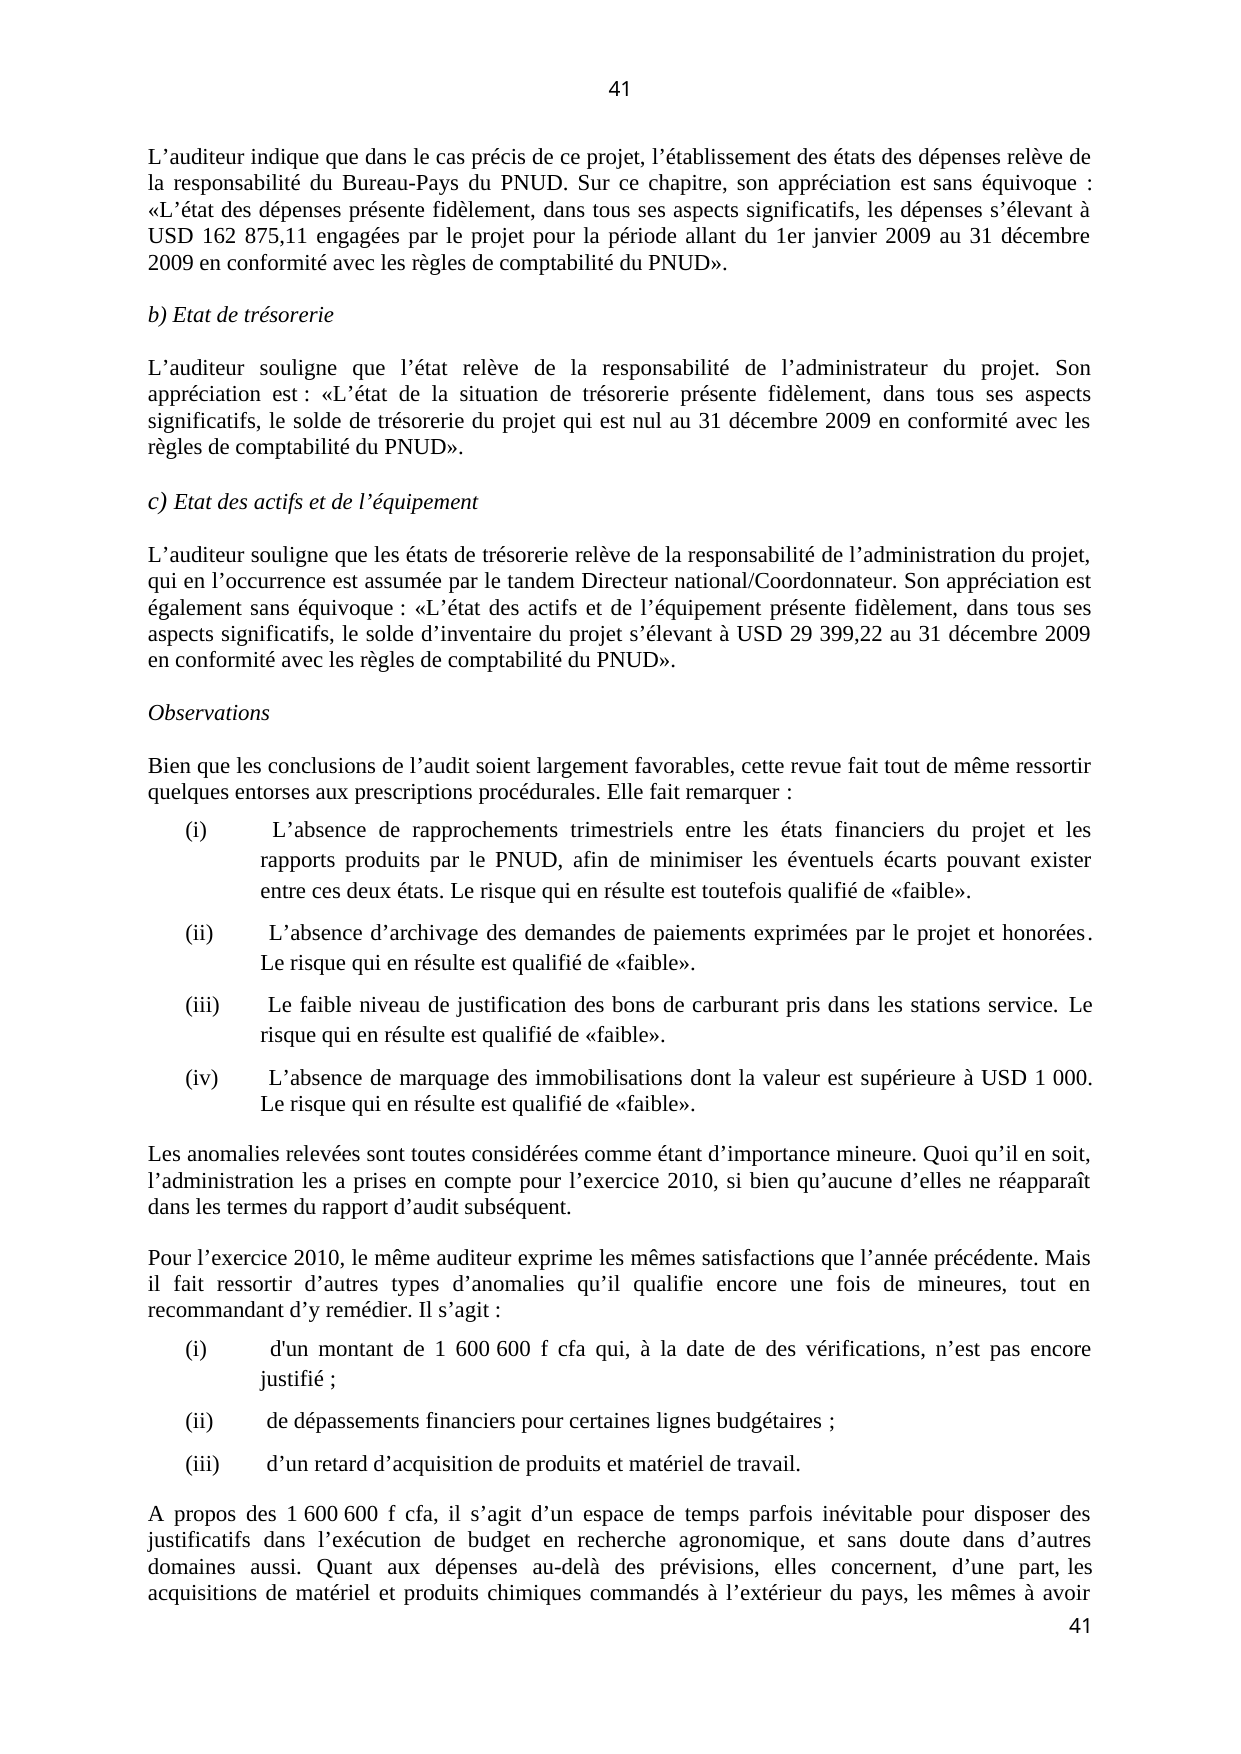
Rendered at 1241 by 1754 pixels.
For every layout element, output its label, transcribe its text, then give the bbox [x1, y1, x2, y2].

list L’absence de rapprochements trimestriels entre les états financiers du projet et les rapports produits par le PNUD, afin de minimiser les éventuels écarts pouvant exister entre ces deux états. Le risque qui en résulte est toutefois qualifié de «faible». [185, 816, 1093, 903]
text Les anomalies relevées sont toutes considérées comme étant d’importance mineure. Quoi qu’il en soit, l’administration les a prises en compte pour l’exercice 2010, si bien qu’aucune d’elles ne réapparaît dans les termes du rapport d’audit subséquent. [148, 1141, 1093, 1219]
list d’un retard d’acquisition de produits et matériel de travail. [185, 1450, 1093, 1476]
text c) Etat des actifs et de l’équipement [148, 486, 1093, 514]
text L’auditeur souligne que l’état relève de la responsabilité de l’administrateur du projet. Son appréciation est : «L’état de la situation de trésorerie présente fidèlement, dans tous ses aspects significatifs, le solde de trésorerie du projet qui est nul au 31 décembre 2009 en conformité avec les règles de comptabilité du PNUD». [148, 354, 1093, 459]
text Pour l’exercice 2010, le même auditeur exprime les mêmes satisfactions que l’année précédente. Mais il fait ressortir d’autres types d’anomalies qu’il qualifie encore une fois de mineures, tout en recommandant d’y remédier. Il s’agit : [148, 1244, 1093, 1323]
list L’absence de marquage des immobilisations dont la valeur est supérieure à USD 1 000. Le risque qui en résulte est qualifié de «faible». [185, 1064, 1093, 1116]
text b) Etat de trésorerie [148, 301, 1093, 328]
text Observations [148, 699, 1093, 725]
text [148, 1500, 1093, 1606]
text L’auditeur indique que dans le cas précis de ce projet, l’établissement des états des dépenses relève de la responsabilité du Bureau-Pays du PNUD. Sur ce chapitre, son appréciation est sans équivoque : «L’état des dépenses présente fidèlement, dans tous ses aspects significatifs, les dépenses s’élevant à USD 162 875,11 engagées par le projet pour la période allant du 1er janvier 2009 au 31 décembre 2009 en conformité avec les règles de comptabilité du PNUD». [148, 143, 1093, 275]
list d'un montant de 1 600 600 f cfa qui, à la date de des vérifications, n’est pas encore justifié ; [185, 1335, 1093, 1391]
list Le faible niveau de justification des bons de carburant pris dans les stations service. Le risque qui en résulte est qualifié de «faible». [185, 991, 1093, 1048]
list de dépassements financiers pour certaines lignes budgétaires ; [185, 1407, 1093, 1433]
list L’absence d’archivage des demandes de paiements exprimées par le projet et honorées. Le risque qui en résulte est qualifié de «faible». [185, 919, 1093, 976]
text Bien que les conclusions de l’audit soient largement favorables, cette revue fait tout de même ressortir quelques entorses aux prescriptions procédurales. Elle fait remarquer : [148, 752, 1093, 804]
text L’auditeur souligne que les états de trésorerie relève de la responsabilité de l’administration du projet, qui en l’occurrence est assumée par le tandem Directeur national/Coordonnateur. Son appréciation est également sans équivoque : «L’état des actifs et de l’équipement présente fidèlement, dans tous ses aspects significatifs, le solde d’inventaire du projet s’élevant à USD 29 399,22 au 31 décembre 2009 en conformité avec les règles de comptabilité du PNUD». [148, 541, 1093, 673]
